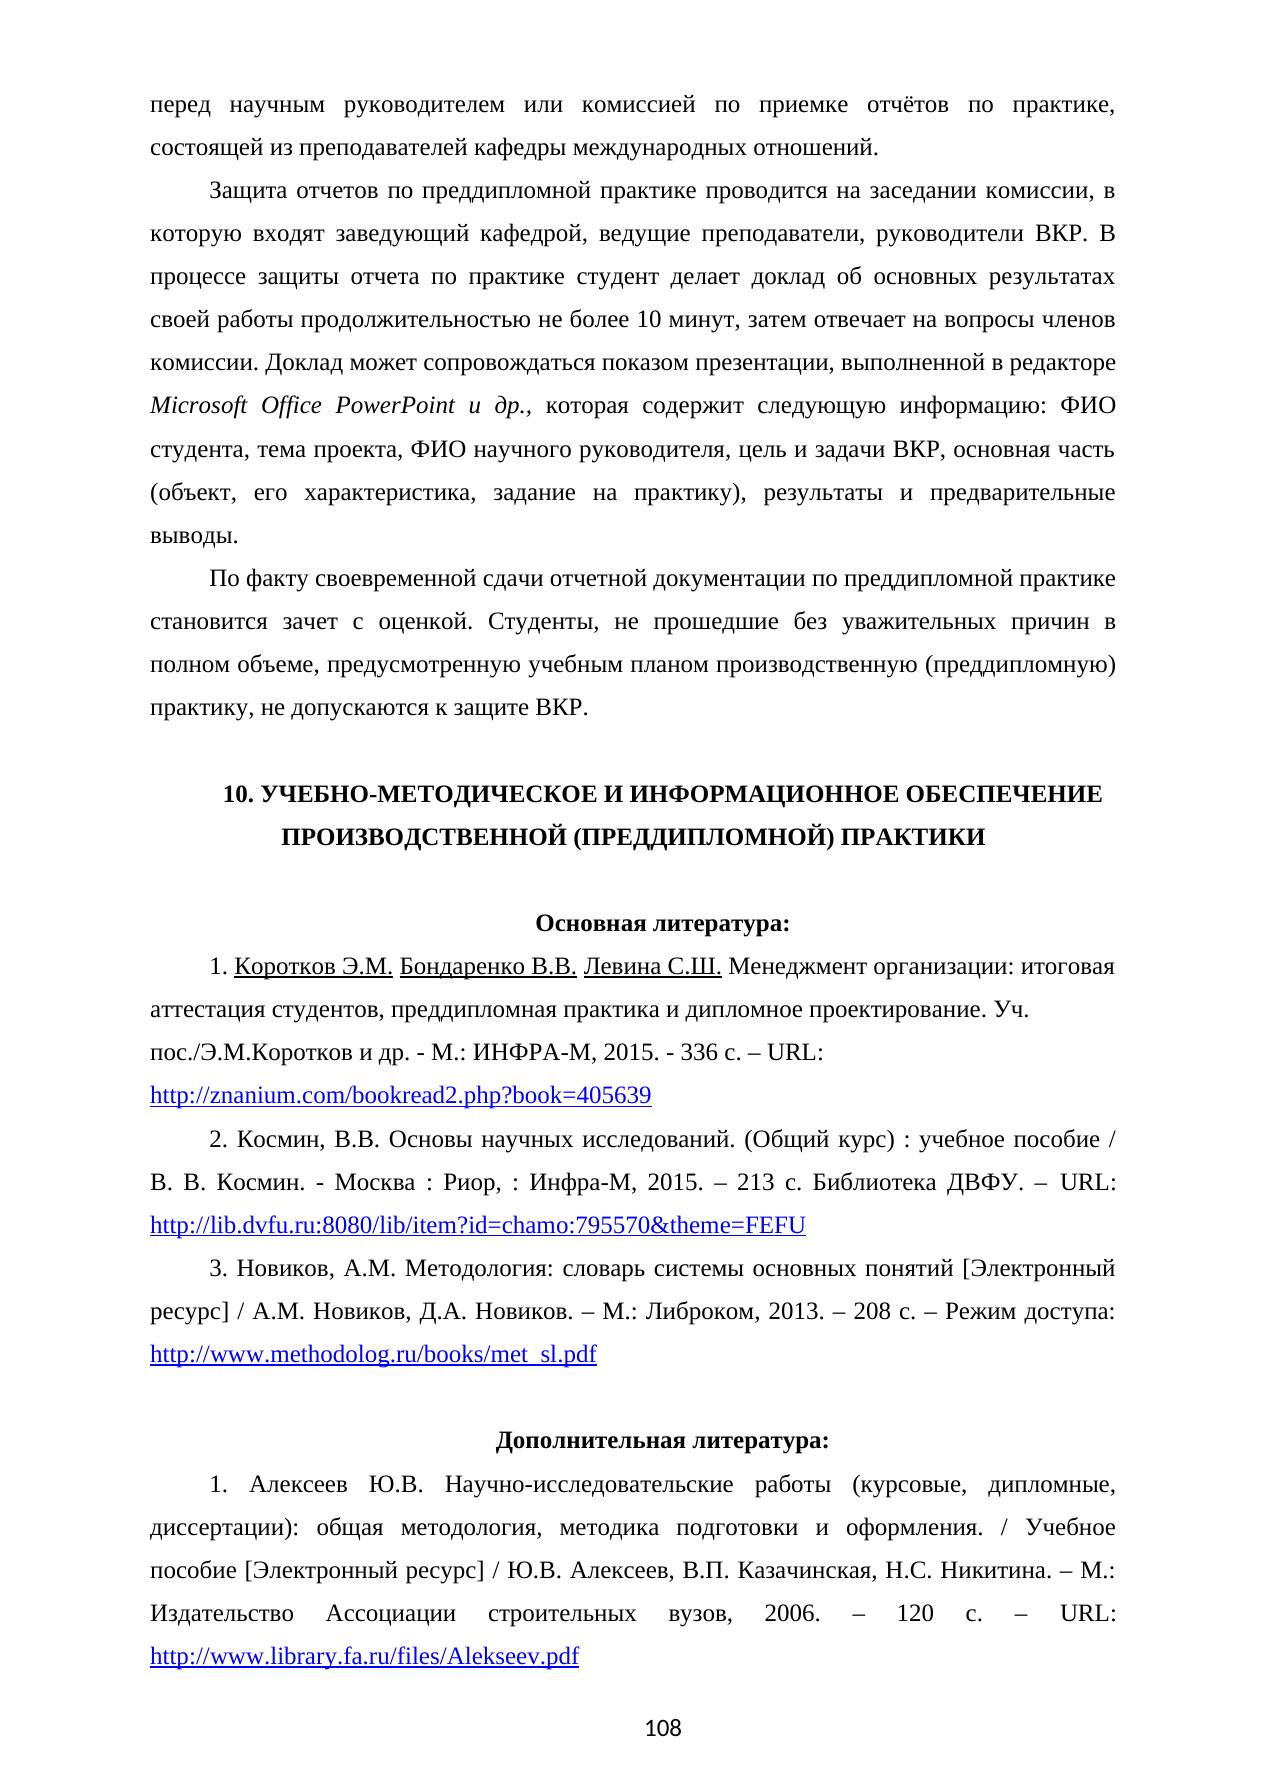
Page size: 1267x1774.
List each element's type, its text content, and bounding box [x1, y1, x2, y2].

text По факту своевременной сдачи отчетной документации по преддипломной практике становится зачет с оценкой. Студенты, не прошедшие без уважительных причин в полном объеме, предусмотренную учебным планом производственную (преддипломную) практику, не допускаются к защите ВКР. [150, 563, 1117, 721]
text 3. Новиков, А.М. Методология: словарь системы основных понятий [Электронный ресурс] / А.М. Новиков, Д.А. Новиков. – М.: Либроком, 2013. – 208 с. – Режим доступа: http://www.methodolog.ru/books/met_sl.pdf [150, 1253, 1117, 1368]
text Защита отчетов по преддипломной практике проводится на заседании комиссии, в которую входят заведующий кафедрой, ведущие преподаватели, руководители ВКР. В процессе защиты отчета по практике студент делает доклад об основных результатах своей работы продолжительностью не более 10 минут, затем отвечает на вопросы членов комиссии. Доклад может сопровождаться показом презентации, выполненной в редакторе Microsoft Office PowerPoint и др., которая содержит следующую информацию: ФИО студента, тема проекта, ФИО научного руководителя, цель и задачи ВКР, основная часть (объект, его характеристика, задание на практику), результаты и предварительные выводы. [150, 175, 1117, 549]
text 10. УЧЕБНО-МЕТОДИЧЕСКОЕ И ИНФОРМАЦИОННОЕ ОБЕСПЕЧЕНИЕ ПРОИЗВОДСТВЕННОЙ (ПРЕДДИПЛОМНОЙ) ПРАКТИКИ [150, 779, 1117, 851]
text 2. Космин, В.В. Основы научных исследований. (Общий курс) : учебное пособие / В. В. Космин. - Москва : Риор, : Инфра-М, 2015. – 213 с. Библиотека ДВФУ. – URL: http://lib.dvfu.ru:8080/lib/item?id=chamo:795570&theme=FEFU [150, 1124, 1117, 1239]
text Основная литература: [150, 908, 1117, 937]
text 1. Коротков Э.М. Бондаренко В.В. Левина С.Ш. Менеджмент организации: итоговая аттестация студентов, преддипломная практика и дипломное проектирование. Уч. пос./Э.М.Коротков и др. - М.: ИНФРА-М, 2015. - 336 с. – URL: http://znanium.com/bookread2.php?book=405639 [150, 951, 1117, 1109]
text Дополнительная литература: [150, 1426, 1117, 1454]
text 1. Алексеев Ю.В. Научно-исследовательские работы (курсовые, дипломные, диссертации): общая методология, методика подготовки и оформления. / Учебное пособие [Электронный ресурс] / Ю.В. Алексеев, В.П. Казачинская, Н.С. Никитина. – М.: Издательство Ассоциации строительных вузов, 2006. – 120 с. – URL: http://www.library.fa.ru/files/Alekseev.pdf [150, 1469, 1117, 1670]
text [150, 89, 1117, 161]
